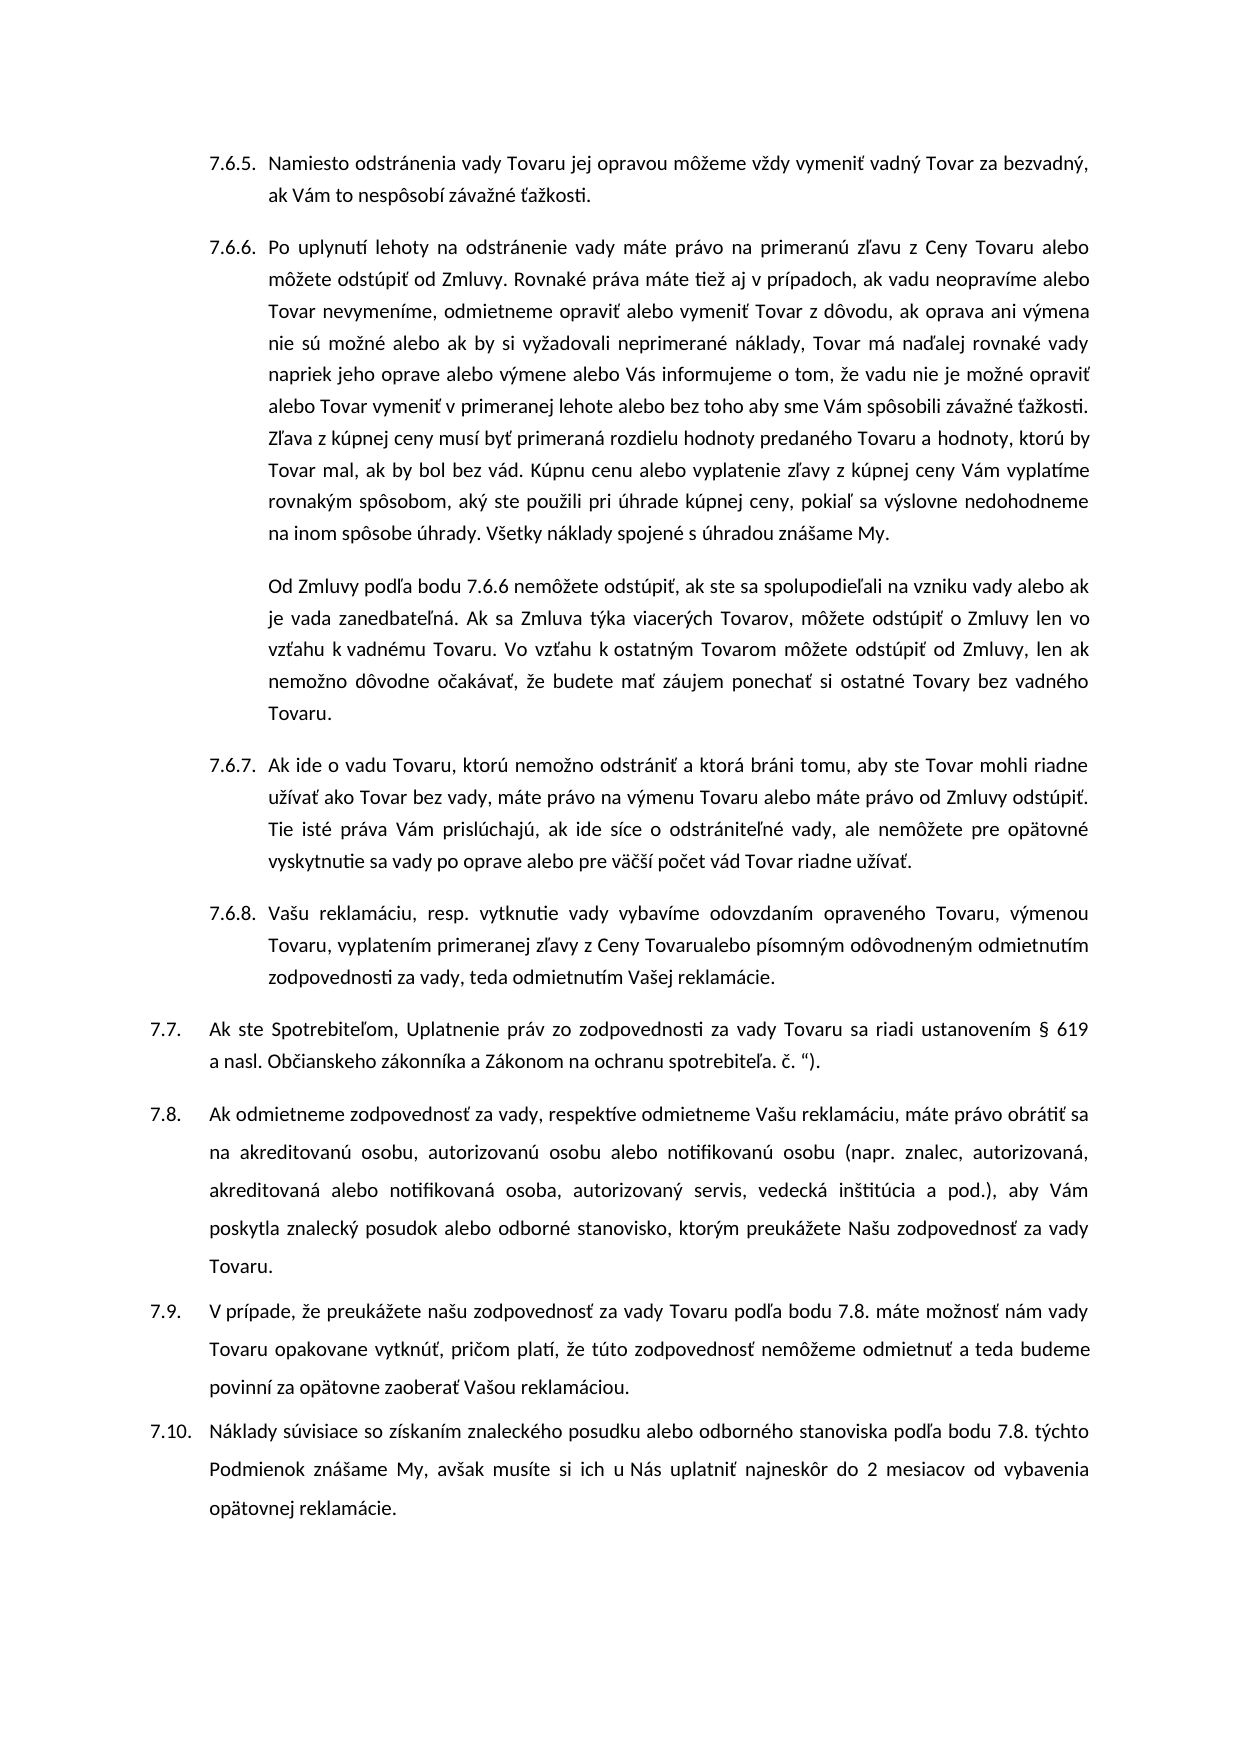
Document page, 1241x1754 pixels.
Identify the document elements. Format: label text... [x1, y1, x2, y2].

list Ak ste Spotrebiteľom, Uplatnenie práv zo zodpovednosti za vady Tovaru sa riadi ustanovením § 619 a nasl. Občianskeho zákonníka a Zákonom na ochranu spotrebiteľa. č. “). [150, 1017, 1090, 1074]
list Od Zmluvy podľa bodu 7.6.6 nemôžete odstúpiť, ak ste sa spolupodieľali na vzniku vady alebo ak je vada zanedbateľná. Ak sa Zmluva týka viacerých Tovarov, môžete odstúpiť o Zmluvy len vo vzťahu k vadnému Tovaru. Vo vzťahu k ostatným Tovarom môžete odstúpiť od Zmluvy, len ak nemožno dôvodne očakávať, že budete mať záujem ponechať si ostatné Tovary bez vadného Tovaru. [268, 573, 1090, 725]
list V prípade, že preukážete našu zodpovednosť za vady Tovaru podľa bodu 7.8. máte možnosť nám vady Tovaru opakovane vytknúť, pričom platí, že túto zodpovednosť nemôžeme odmietnuť a teda budeme povinní za opätovne zaoberať Vašou reklamáciou. [150, 1298, 1090, 1399]
list Po uplynutí lehoty na odstránenie vady máte právo na primeranú zľavu z Ceny Tovaru alebo môžete odstúpiť od Zmluvy. Rovnaké práva máte tiež aj v prípadoch, ak vadu neopravíme alebo Tovar nevymeníme, odmietneme opraviť alebo vymeniť Tovar z dôvodu, ak oprava ani výmena nie sú možné alebo ak by si vyžadovali neprimerané náklady, Tovar má naďalej rovnaké vady napriek jeho oprave alebo výmene alebo Vás informujeme o tom, že vadu nie je možné opraviť alebo Tovar vymeniť v primeranej lehote alebo bez toho aby sme Vám spôsobili závažné ťažkosti. Zľava z kúpnej ceny musí byť primeraná rozdielu hodnoty predaného Tovaru a hodnoty, ktorú by Tovar mal, ak by bol bez vád. Kúpnu cenu alebo vyplatenie zľavy z kúpnej ceny Vám vyplatíme rovnakým spôsobom, aký ste použili pri úhrade kúpnej ceny, pokiaľ sa výslovne nedohodneme na inom spôsobe úhrady. Všetky náklady spojené s úhradou znášame My. [209, 234, 1090, 546]
list Ak ide o vadu Tovaru, ktorú nemožno odstrániť a ktorá bráni tomu, aby ste Tovar mohli riadne užívať ako Tovar bez vady, máte právo na výmenu Tovaru alebo máte právo od Zmluvy odstúpiť. Tie isté práva Vám prislúchajú, ak ide síce o odstrániteľné vady, ale nemôžete pre opätovné vyskytnutie sa vady po oprave alebo pre väčší počet vád Tovar riadne užívať. [209, 753, 1090, 873]
list Náklady súvisiace so získaním znaleckého posudku alebo odborného stanoviska podľa bodu 7.8. týchto Podmienok znášame My, avšak musíte si ich u Nás uplatniť najneskôr do 2 mesiacov od vybavenia opätovnej reklamácie. [150, 1418, 1090, 1520]
list Vašu reklamáciu, resp. vytknutie vady vybavíme odovzdaním opraveného Tovaru, výmenou Tovaru, vyplatením primeranej zľavy z Ceny Tovarualebo písomným odôvodneným odmietnutím zodpovednosti za vady, teda odmietnutím Vašej reklamácie. [209, 901, 1090, 989]
list Ak odmietneme zodpovednosť za vady, respektíve odmietneme Vašu reklamáciu, máte právo obrátiť sa na akreditovanú osobu, autorizovanú osobu alebo notifikovanú osobu (napr. znalec, autorizovaná, akreditovaná alebo notifikovaná osoba, autorizovaný servis, vedecká inštitúcia a pod.), aby Vám poskytla znalecký posudok alebo odborné stanovisko, ktorým preukážete Našu zodpovednosť za vady Tovaru. [150, 1101, 1090, 1279]
list Namiesto odstránenia vady Tovaru jej opravou môžeme vždy vymeniť vadný Tovar za bezvadný, ak Vám to nespôsobí závažné ťažkosti. [209, 150, 1090, 207]
